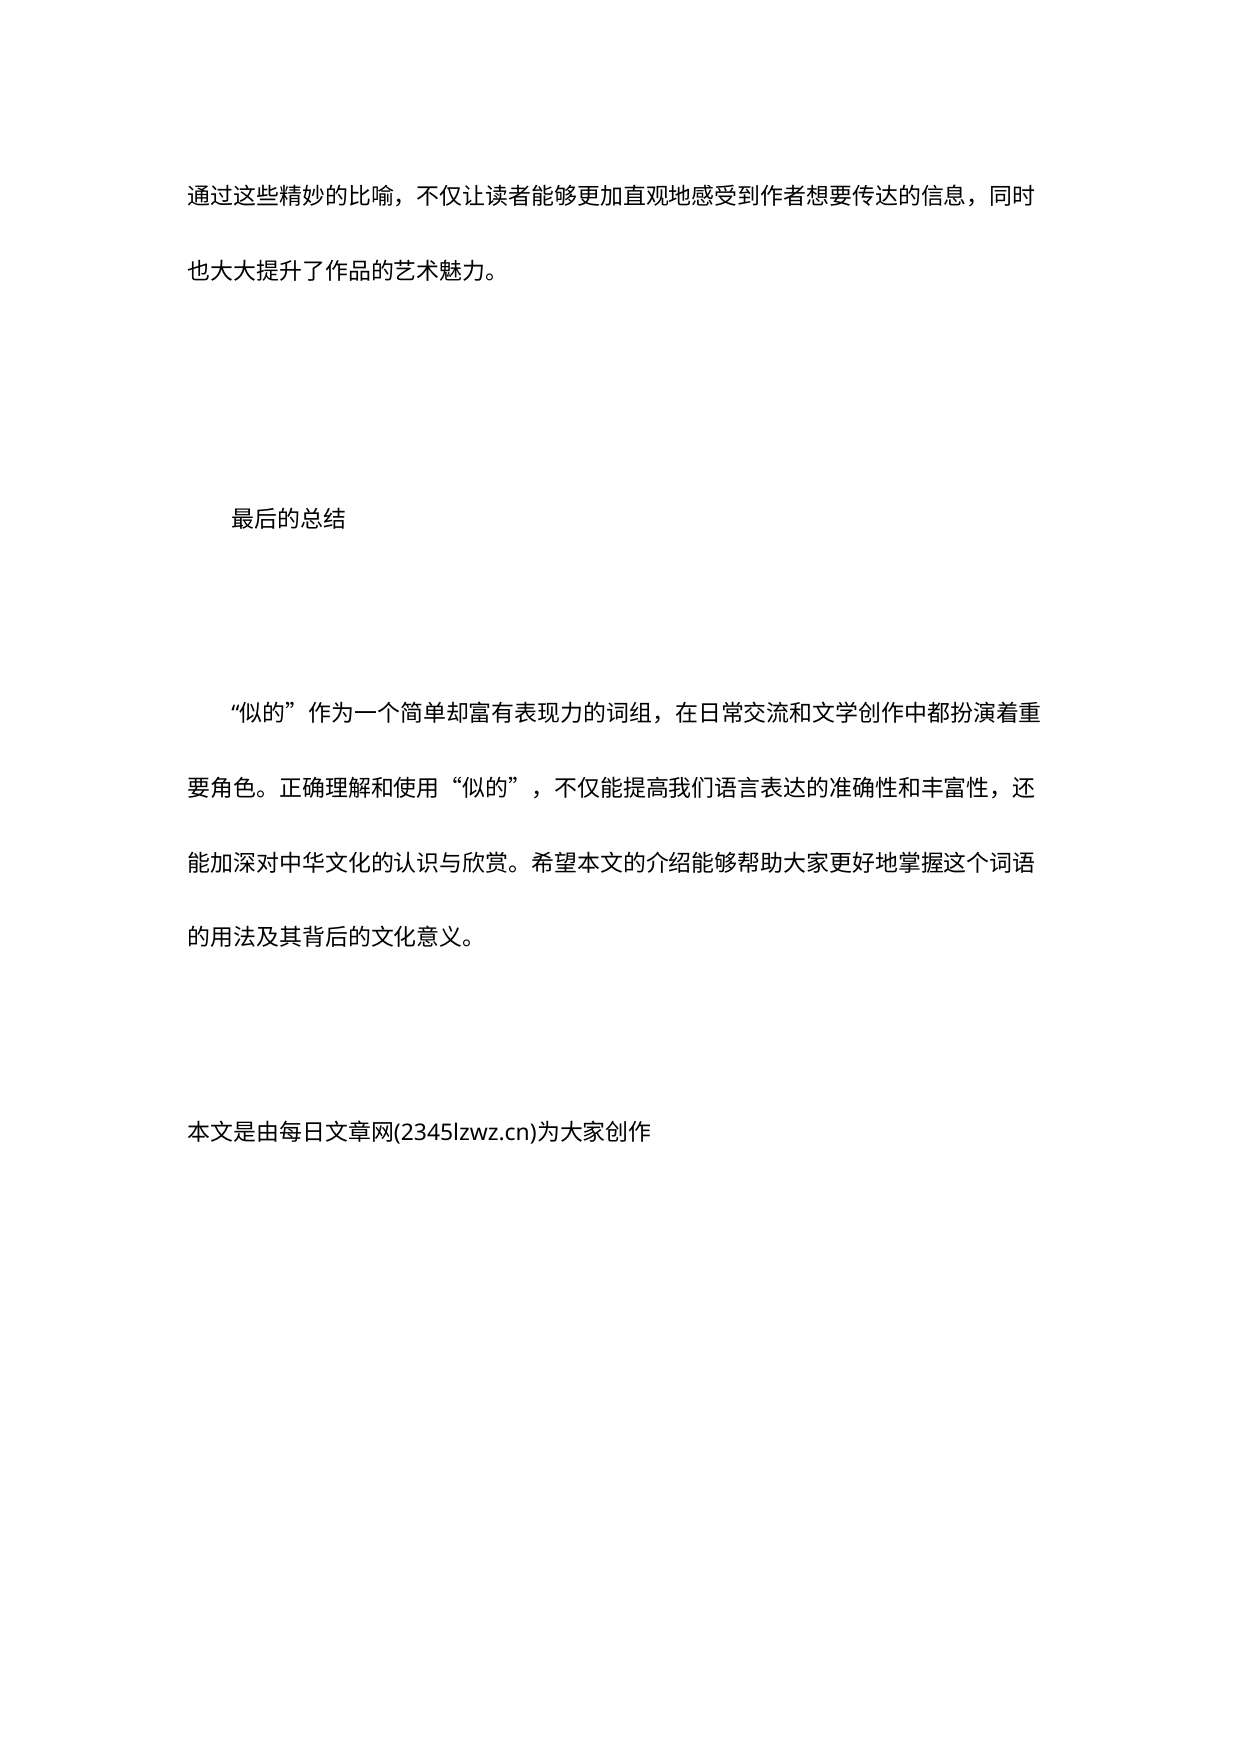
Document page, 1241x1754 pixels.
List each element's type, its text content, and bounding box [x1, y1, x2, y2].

text 最后的总结 [187, 485, 1053, 550]
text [187, 162, 1053, 302]
text 本文是由每日文章网(2345lzwz.cn)为大家创作 [187, 1097, 1053, 1162]
text “似的”作为一个简单却富有表现力的词组，在日常交流和文学创作中都扮演着重要角色。正确理解和使用“似的”，不仅能提高我们语言表达的准确性和丰富性，还能加深对中华文化的认识与欣赏。希望本文的介绍能够帮助大家更好地掌握这个词语的用法及其背后的文化意义。 [187, 679, 1053, 968]
